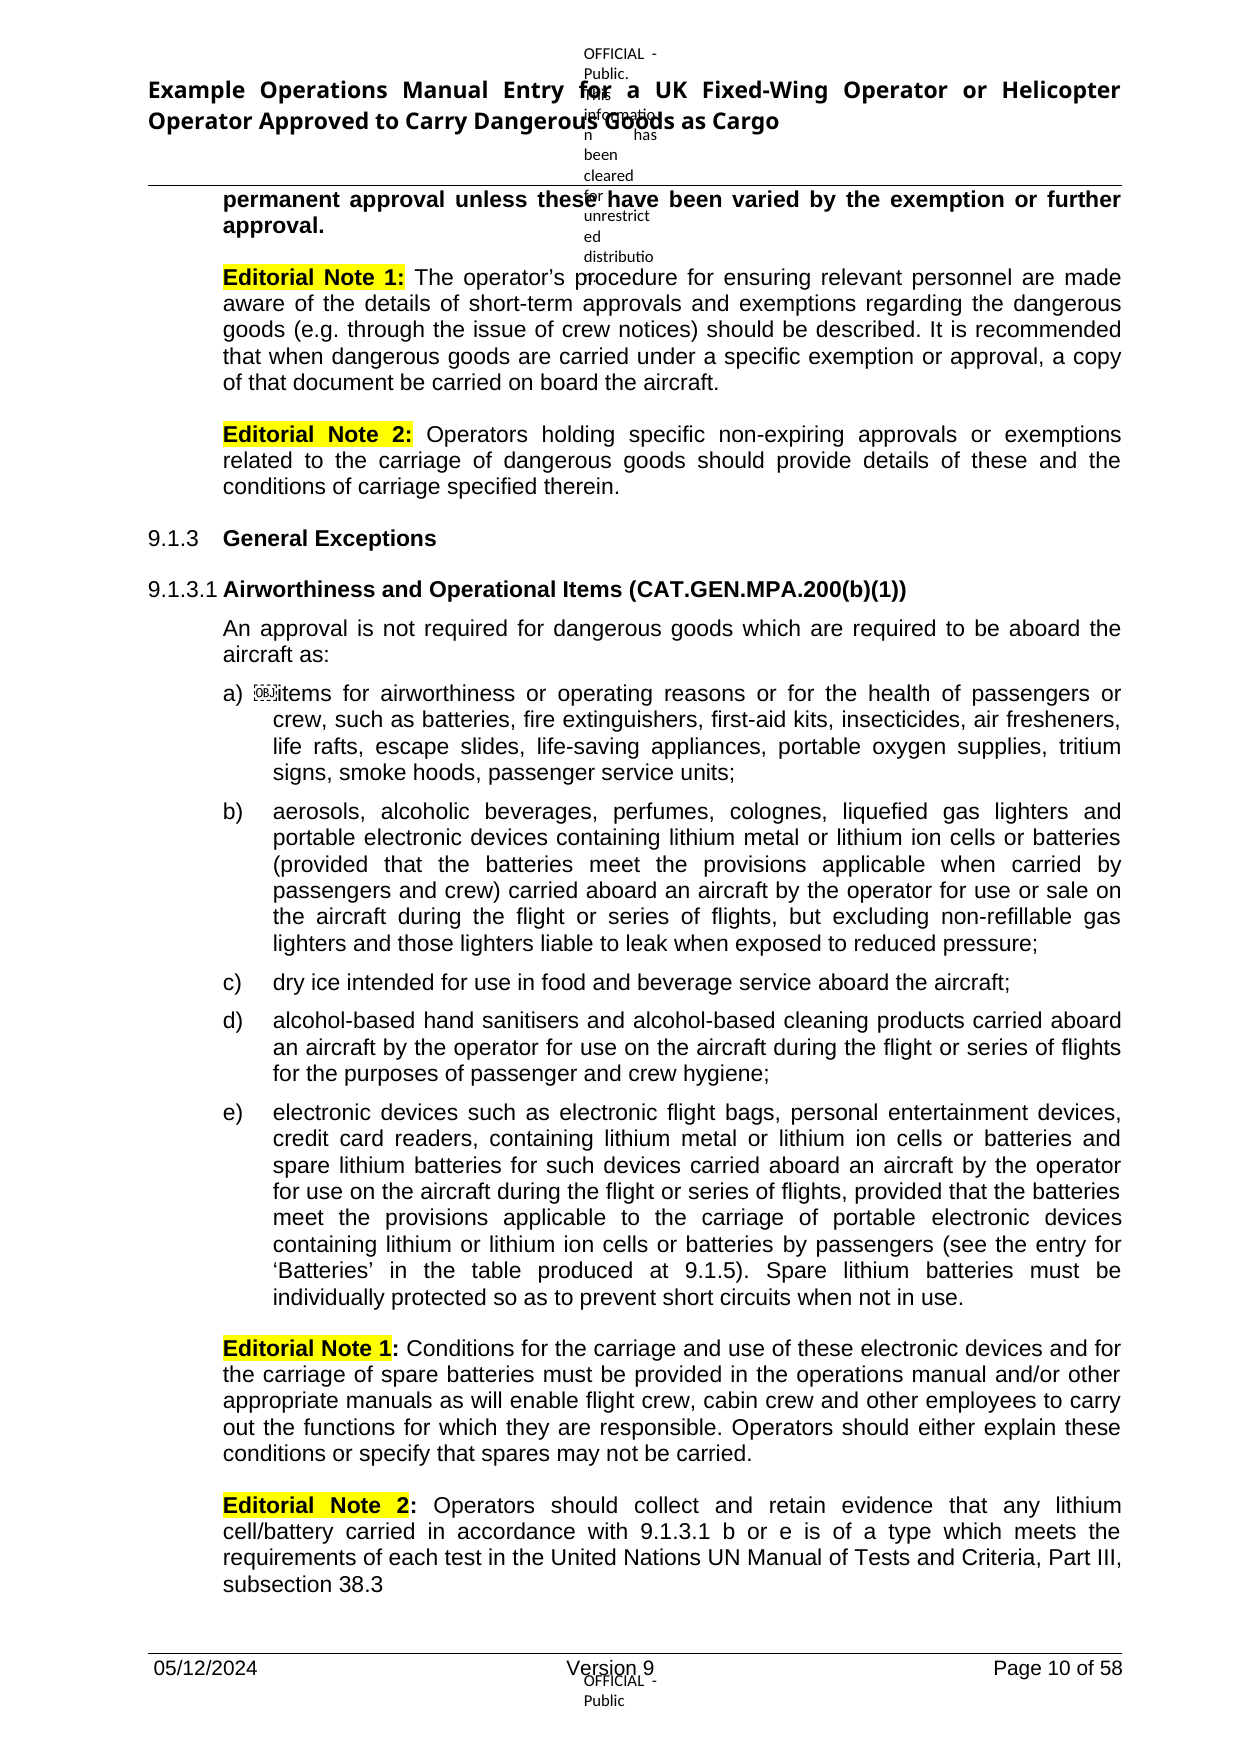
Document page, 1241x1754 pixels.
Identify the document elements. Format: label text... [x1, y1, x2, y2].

text Editorial Note 1: The operator’s procedure for ensuring relevant personnel are made aware of the details of short-term approvals and exemptions regarding the dangerous goods (e.g. through the issue of crew notices) should be described. It is recommended that when dangerous goods are carried under a specific exemption or approval, a copy of that document be carried on board the aircraft. [223, 264, 1122, 396]
subtitle 9.1.3 General Exceptions [148, 524, 1122, 551]
list b) aerosols, alcoholic beverages, perfumes, colognes, liquefied gas lighters and portable electronic devices containing lithium metal or lithium ion cells or batteries (provided that the batteries meet the provisions applicable when carried by passengers and crew) carried aboard an aircraft by the operator for use or sale on the aircraft during the flight or series of flights, but excluding non-refillable gas lighters and those lighters liable to leak when exposed to reduced pressure; [223, 798, 1122, 956]
subtitle 9.1.3.1 Airworthiness and Operational Items (CAT.GEN.MPA.200(b)(1)) [148, 576, 1122, 602]
text Editorial Note 1: Conditions for the carriage and use of these electronic devices and for the carriage of spare batteries must be provided in the operations manual and/or other appropriate manuals as will enable flight crew, cabin crew and other employees to carry out the functions for which they are responsible. Operators should either explain these conditions or specify that spares may not be carried. [223, 1335, 1122, 1467]
text c) dry ice intended for use in food and beverage service aboard the aircraft; [223, 968, 1122, 995]
text Editorial Note 2: Operators holding specific non-expiring approvals or exemptions related to the carriage of dangerous goods should provide details of these and the conditions of carriage specified therein. [223, 421, 1122, 499]
list e) electronic devices such as electronic flight bags, personal entertainment devices, credit card readers, containing lithium metal or lithium ion cells or batteries and spare lithium batteries for such devices carried aboard an aircraft by the operator for use on the aircraft during the flight or series of flights, provided that the batteries meet the provisions applicable to the carriage of portable electronic devices containing lithium or lithium ion cells or batteries by passengers (see the entry for ‘Batteries’ in the table produced at 9.1.5). Spare lithium batteries must be individually protected so as to prevent short circuits when not in use. [223, 1099, 1122, 1310]
text An approval is not required for dangerous goods which are required to be aboard the aircraft as: [223, 615, 1122, 667]
text d) alcohol-based hand sanitisers and alcohol-based cleaning products carried aboard an aircraft by the operator for use on the aircraft during the flight or series of flights for the purposes of passenger and crew hygiene; [223, 1007, 1122, 1086]
list a) ￼items for airworthiness or operating reasons or for the health of passengers or crew, such as batteries, fire extinguishers, first-aid kits, insecticides, air fresheners, life rafts, escape slides, life-saving appliances, portable oxygen supplies, tritium signs, smoke hoods, passenger service units; [223, 680, 1122, 785]
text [223, 186, 1122, 239]
text Editorial Note 2: Operators should collect and retain evidence that any lithium cell/battery carried in accordance with 9.1.3.1 b or e is of a type which meets the requirements of each test in the United Nations UN Manual of Tests and Criteria, Part III, subsection 38.3 [223, 1492, 1122, 1597]
